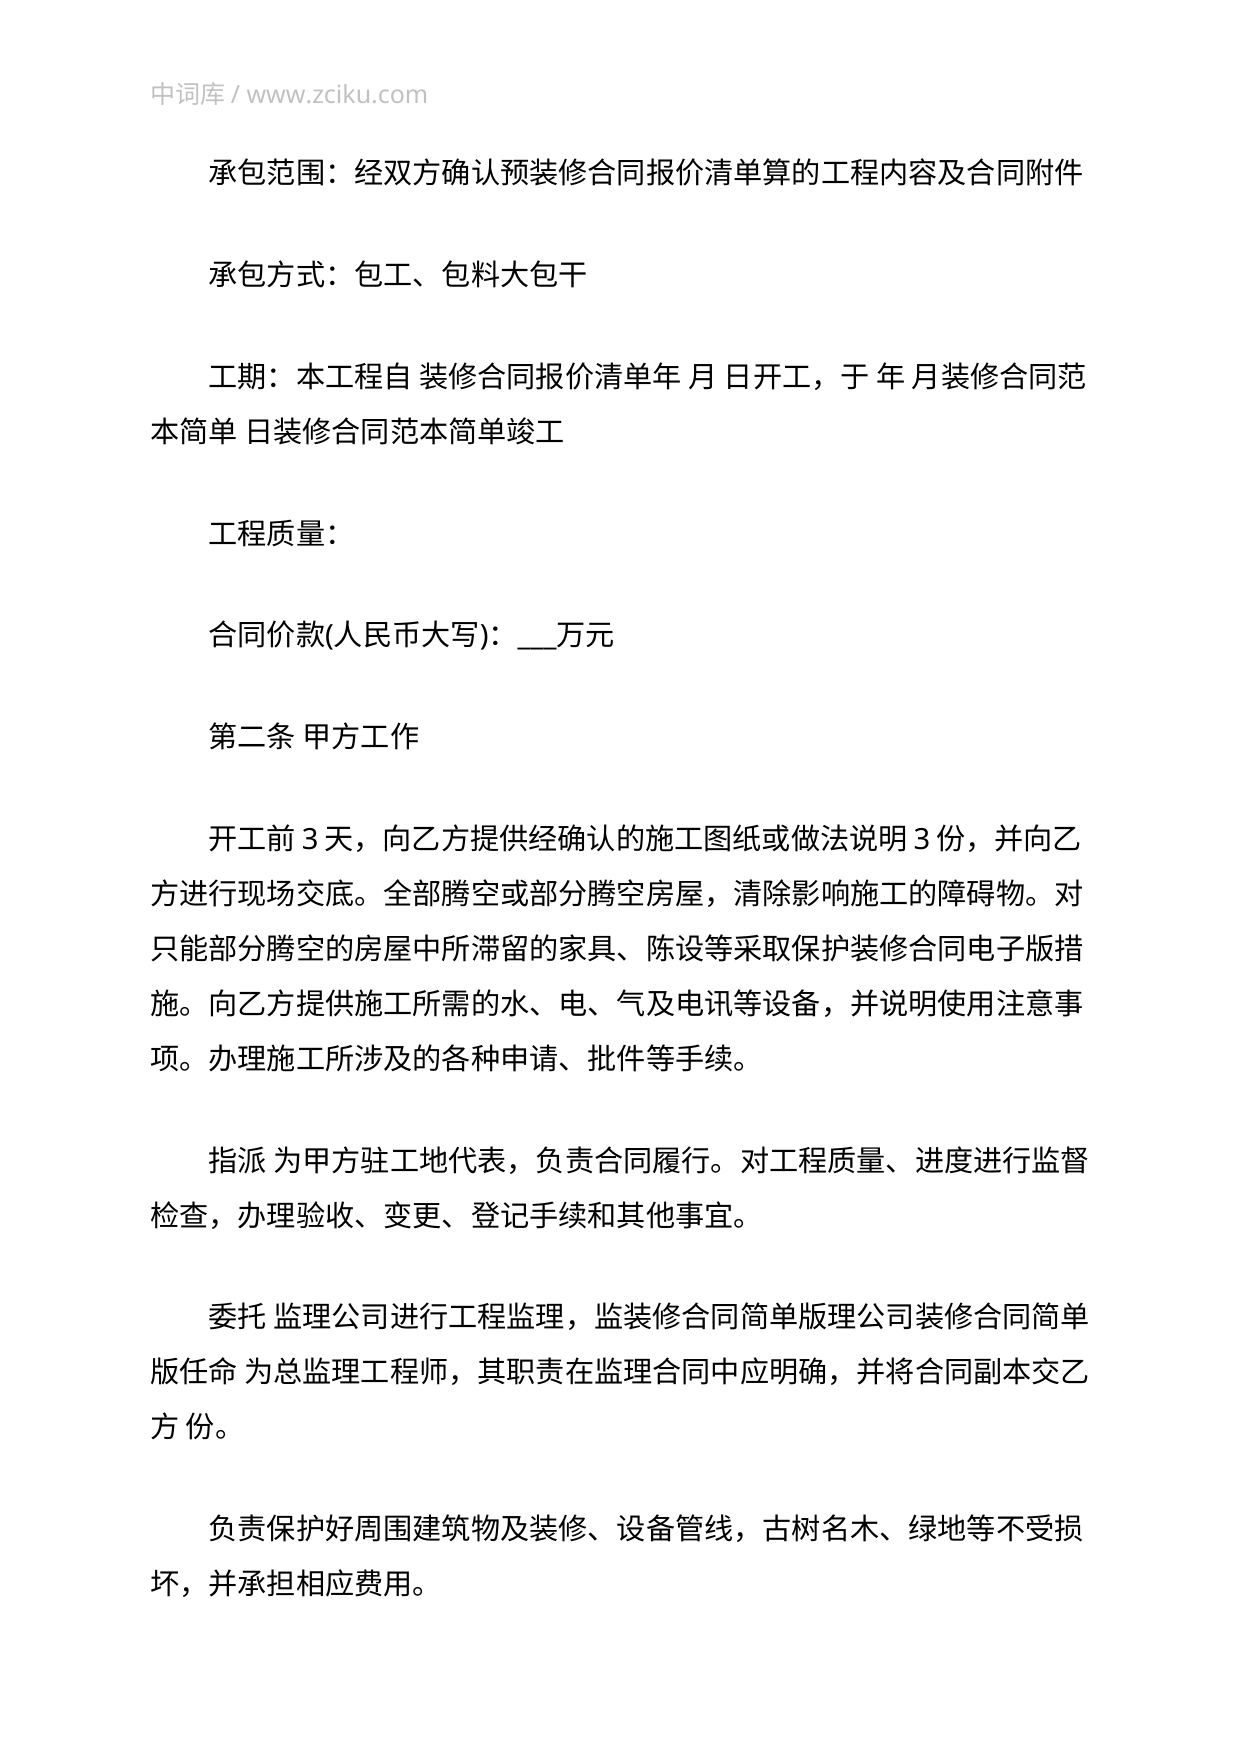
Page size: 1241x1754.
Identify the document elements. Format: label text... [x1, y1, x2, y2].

text 指派 为甲方驻工地代表，负责合同履行。对工程质量、进度进行监督检查，办理验收、变更、登记手续和其他事宜。 [150, 1137, 1090, 1234]
text 负责保护好周围建筑物及装修、设备管线，古树名木、绿地等不受损坏，并承担相应费用。 [150, 1505, 1090, 1603]
text 承包范围：经双方确认预装修合同报价清单算的工程内容及合同附件 [150, 150, 1090, 192]
text 第二条 甲方工作 [150, 714, 1090, 756]
text 开工前3天，向乙方提供经确认的施工图纸或做法说明3份，并向乙方进行现场交底。全部腾空或部分腾空房屋，清除影响施工的障碍物。对只能部分腾空的房屋中所滞留的家具、陈设等采取保护装修合同电子版措施。向乙方提供施工所需的水、电、气及电讯等设备，并说明使用注意事项。办理施工所涉及的各种申请、批件等手续。 [150, 816, 1090, 1078]
text 委托 监理公司进行工程监理，监装修合同简单版理公司装修合同简单版任命 为总监理工程师，其职责在监理合同中应明确，并将合同副本交乙方 份。 [150, 1294, 1090, 1446]
text 工期：本工程自 装修合同报价清单年 月 日开工，于 年 月装修合同范本简单 日装修合同范本简单竣工 [150, 353, 1090, 451]
text 承包方式：包工、包料大包干 [150, 252, 1090, 294]
text 工程质量： [150, 510, 1090, 552]
text 合同价款(人民币大写)：___万元 [150, 612, 1090, 654]
